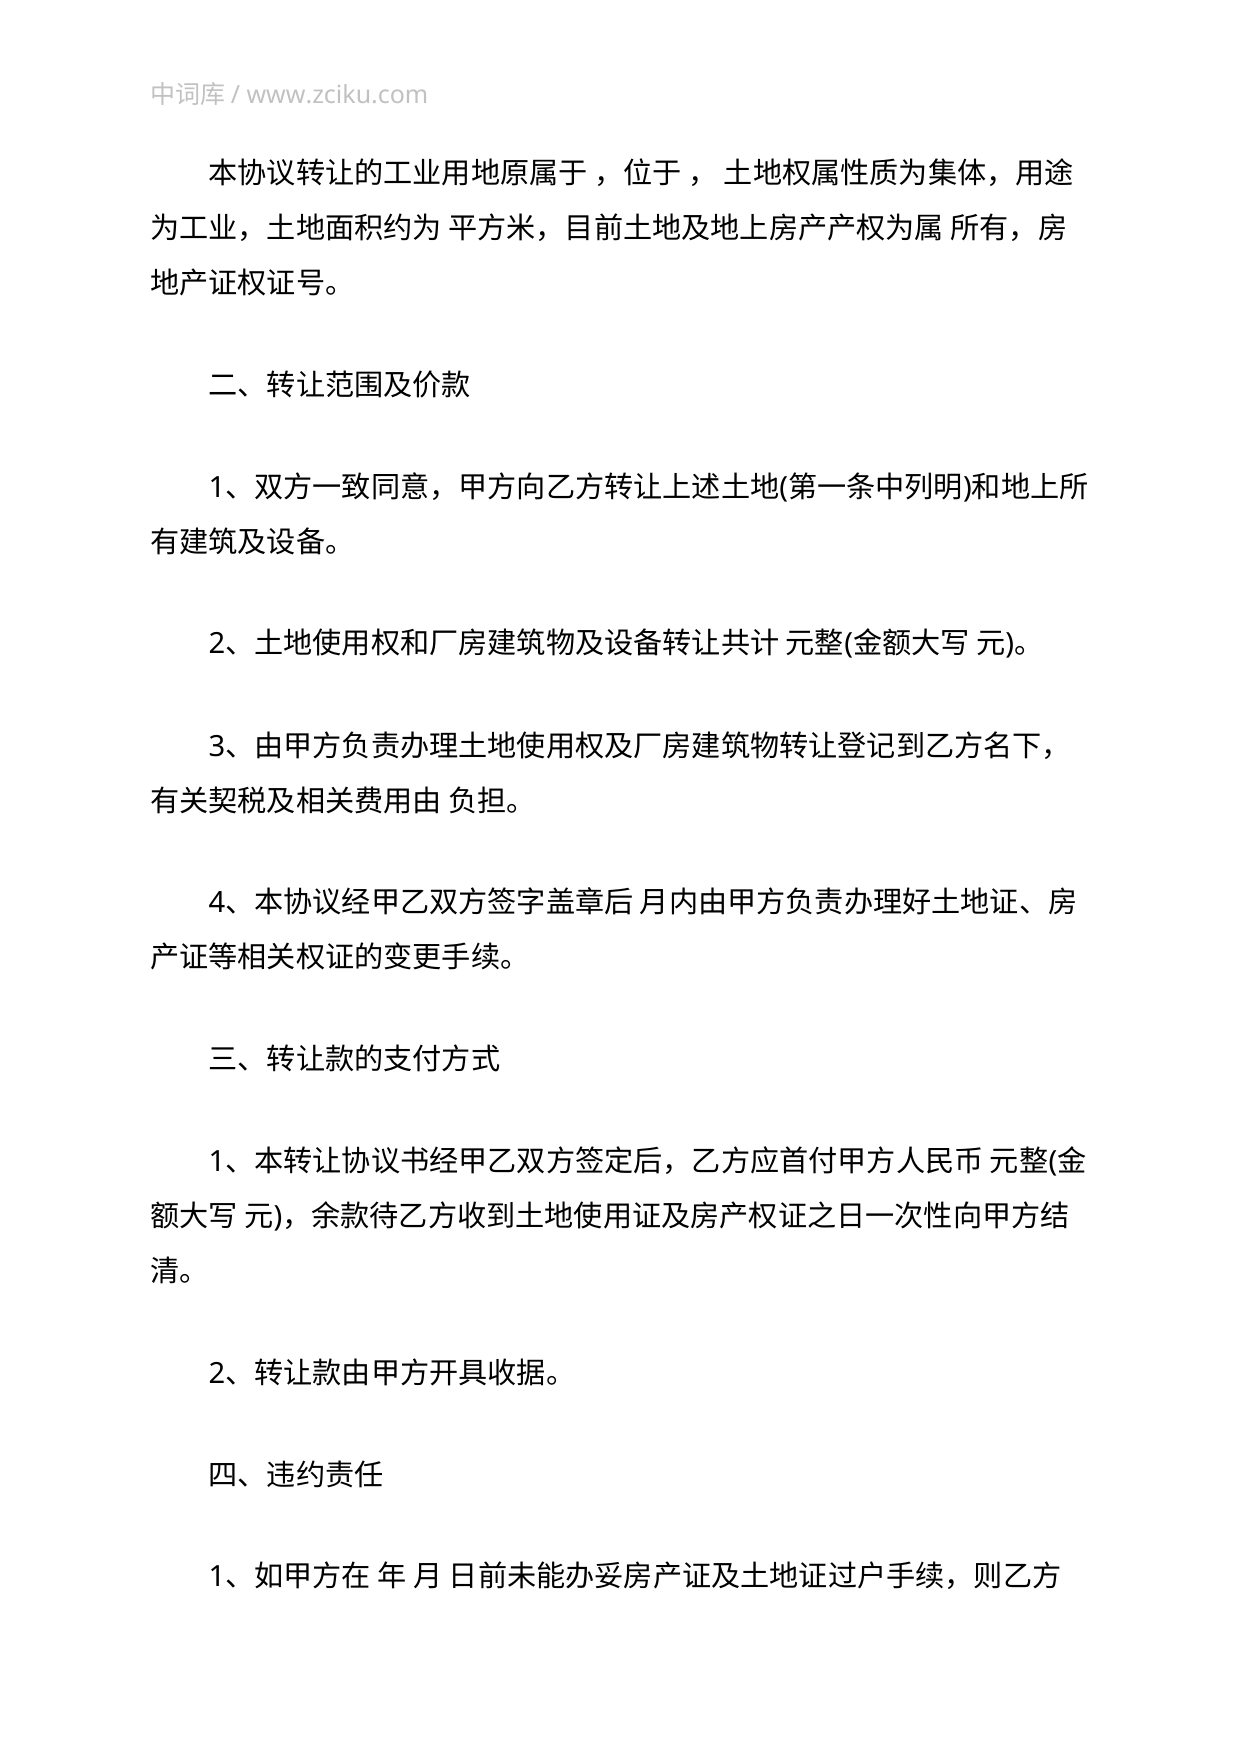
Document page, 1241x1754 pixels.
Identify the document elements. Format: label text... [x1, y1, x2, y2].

text 2、土地使用权和厂房建筑物及设备转让共计 元整(金额大写 元)。 [150, 620, 1090, 662]
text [150, 1553, 1090, 1595]
text 4、本协议经甲乙双方签字盖章后 月内由甲方负责办理好土地证、房产证等相关权证的变更手续。 [150, 879, 1090, 976]
text 本协议转让的工业用地原属于 ，位于 ， 土地权属性质为集体，用途为工业，土地面积约为 平方米，目前土地及地上房产产权为属 所有，房地产证权证号。 [150, 150, 1090, 302]
text 3、由甲方负责办理土地使用权及厂房建筑物转让登记到乙方名下，有关契税及相关费用由 负担。 [150, 722, 1090, 819]
text 2、转让款由甲方开具收据。 [150, 1349, 1090, 1392]
text 1、双方一致同意，甲方向乙方转让上述土地(第一条中列明)和地上所有建筑及设备。 [150, 463, 1090, 561]
text 四、违约责任 [150, 1451, 1090, 1493]
text 二、转让范围及价款 [150, 362, 1090, 404]
text 三、转让款的支付方式 [150, 1036, 1090, 1078]
text 1、本转让协议书经甲乙双方签定后，乙方应首付甲方人民币 元整(金额大写 元)，余款待乙方收到土地使用证及房产权证之日一次性向甲方结清。 [150, 1137, 1090, 1290]
